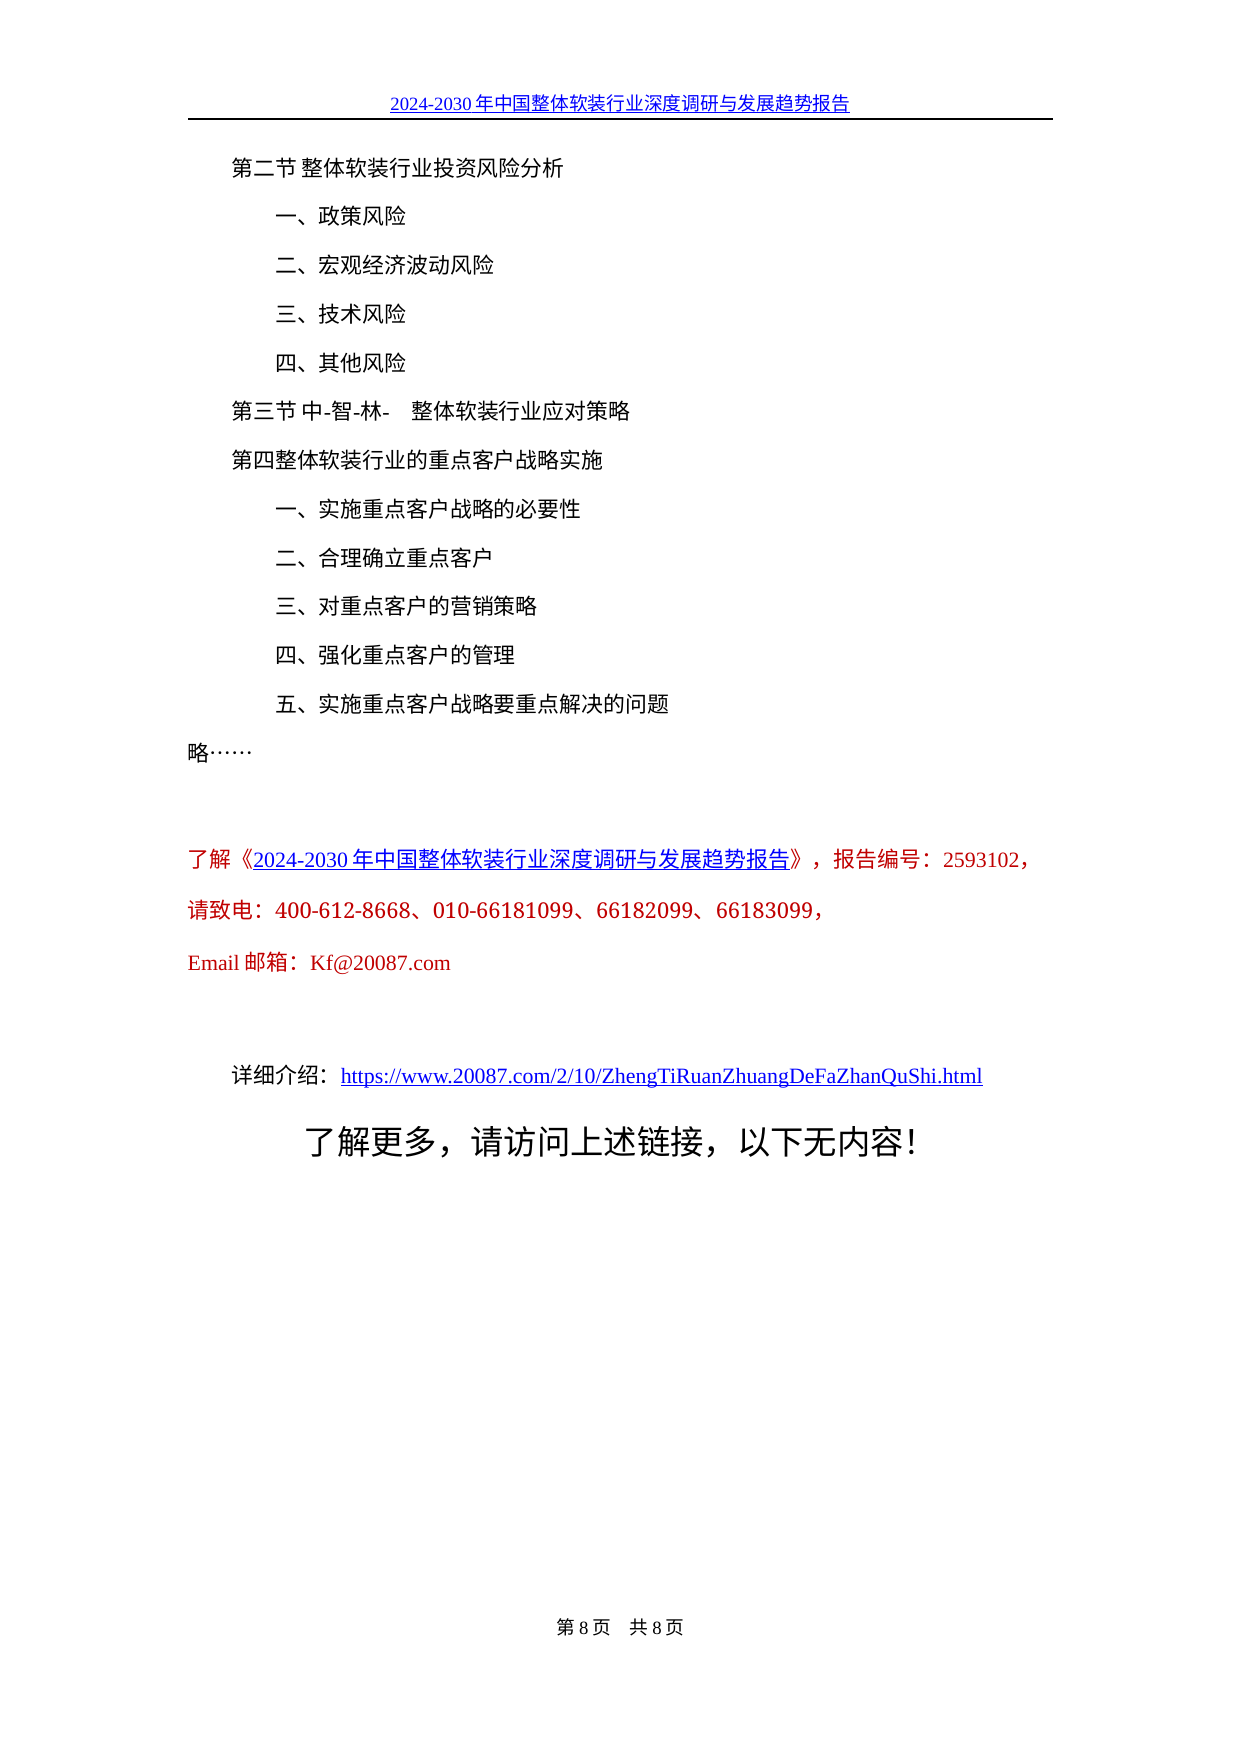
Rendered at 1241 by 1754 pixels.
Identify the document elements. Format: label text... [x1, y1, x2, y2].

text 详细介绍：https://www.20087.com/2/10/ZhengTiRuanZhuangDeFaZhanQuShi.html [187, 1058, 1053, 1090]
text 了解《2024-2030年中国整体软装行业深度调研与发展趋势报告》，报告编号：2593102， [187, 842, 1053, 874]
title 了解更多，请访问上述链接，以下无内容！ [187, 1108, 1053, 1173]
text 请致电：400-612-8668、010-66181099、66182099、66183099， [187, 893, 1053, 926]
text Email邮箱：Kf@20087.com [187, 945, 1053, 977]
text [187, 150, 1053, 768]
